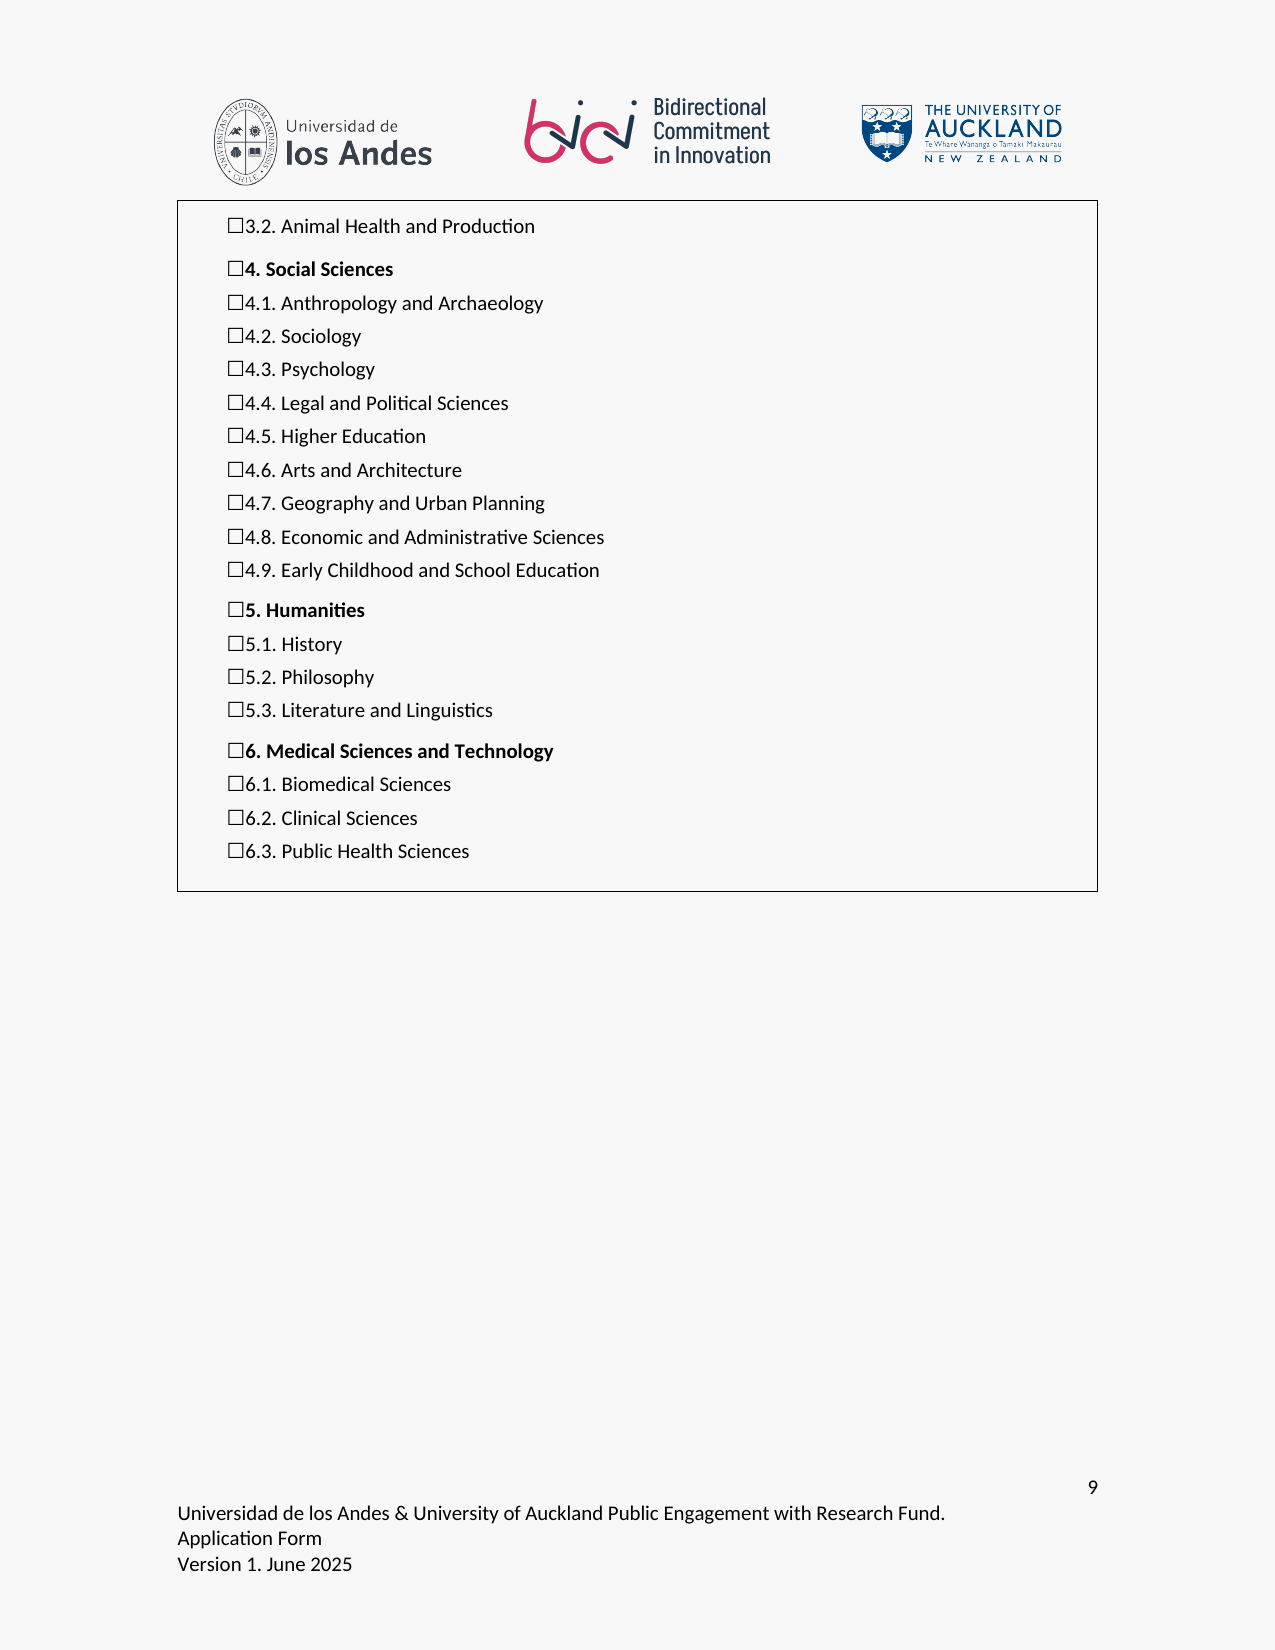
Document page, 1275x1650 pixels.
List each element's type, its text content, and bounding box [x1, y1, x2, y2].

picture [836, 92, 1087, 175]
picture [504, 71, 788, 185]
picture [177, 84, 443, 200]
